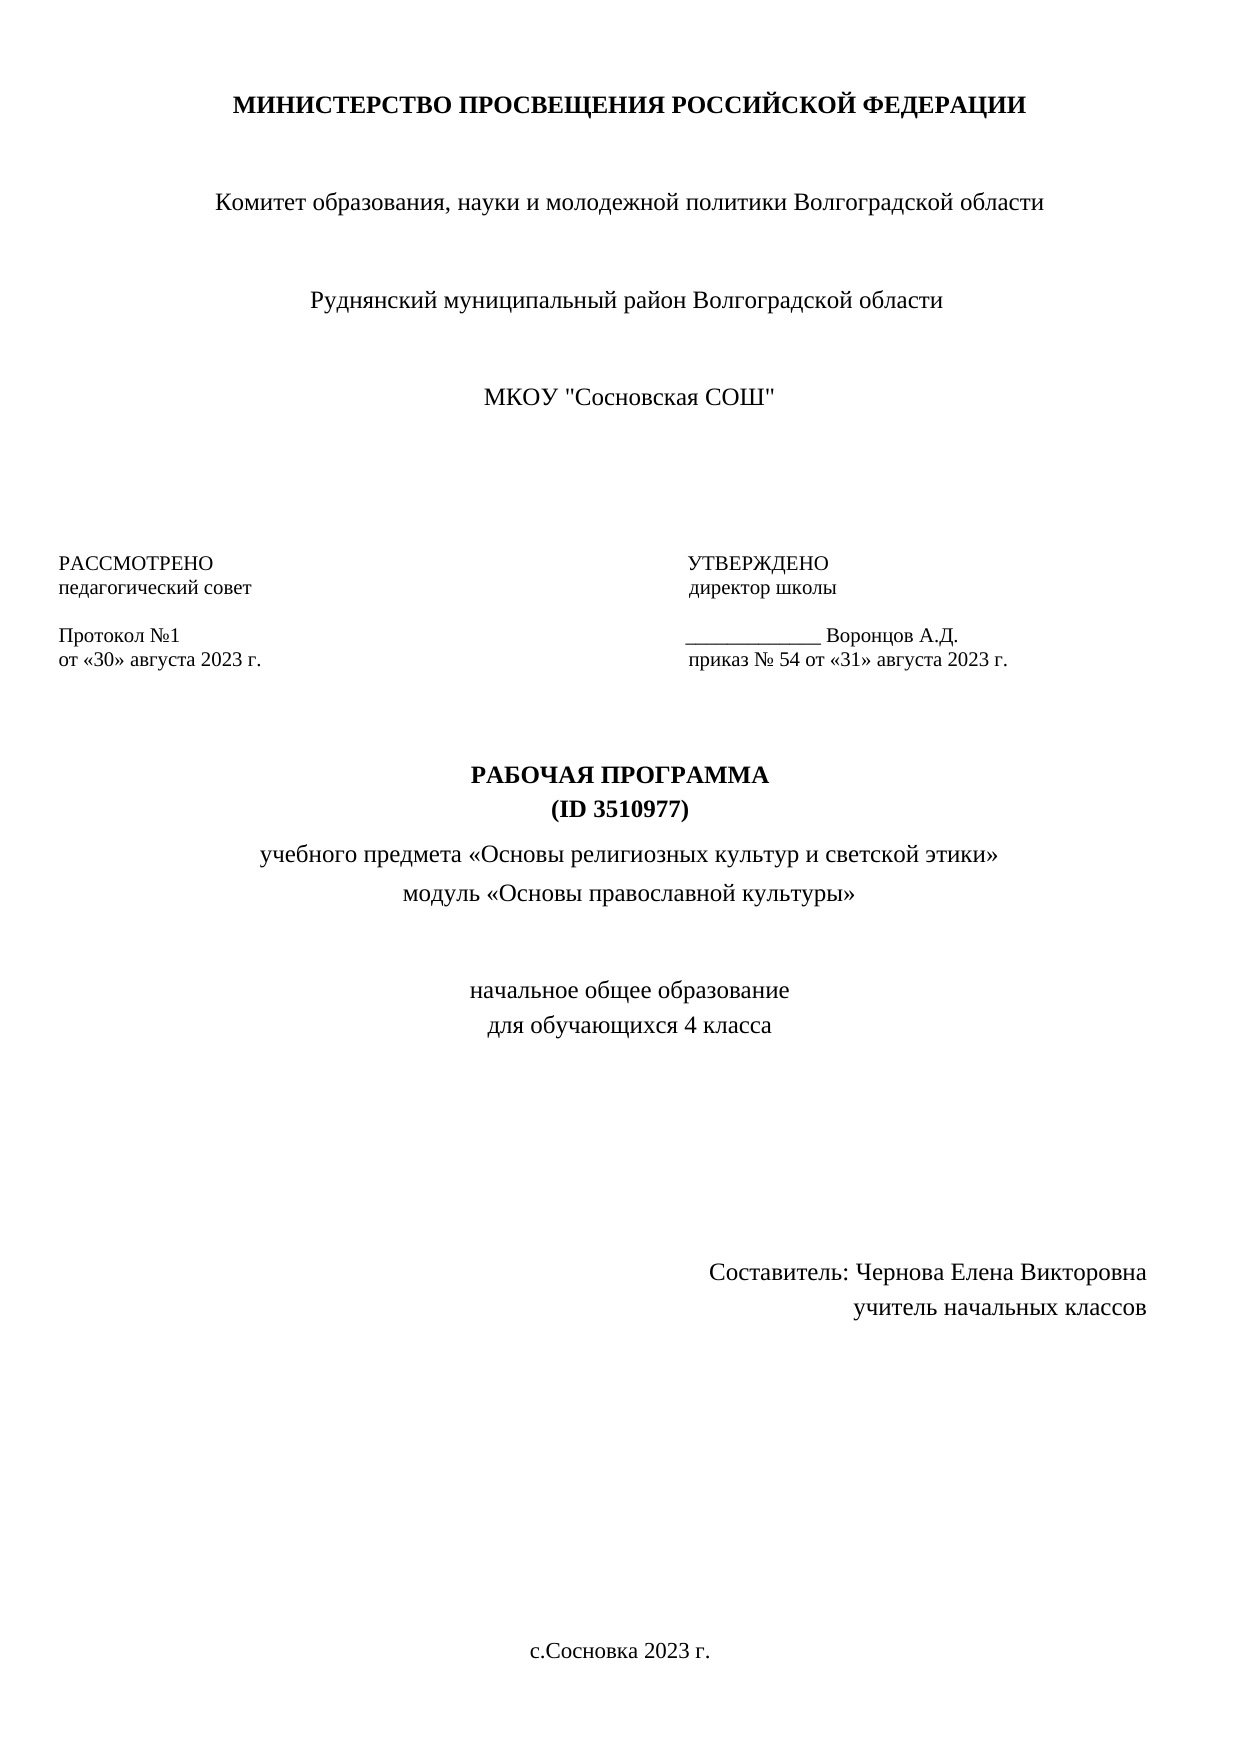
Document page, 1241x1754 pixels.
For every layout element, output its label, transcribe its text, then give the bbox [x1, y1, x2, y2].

text РАССМОТРЕНО УТВЕРЖДЕНО [58, 551, 1182, 574]
text для обучающихся 4 класса [389, 1010, 870, 1039]
subtitle МИНИСТЕРСТВО ПРОСВЕЩЕНИЯ РОССИЙСКОЙ ФЕДЕРАЦИИ [214, 90, 1045, 118]
text Составитель: Чернова Елена Викторовна [58, 1257, 1147, 1286]
text начальное общее образование [389, 975, 870, 1004]
text учитель начальных классов [58, 1292, 1147, 1321]
text Протокол №1 _____________ Воронцов А.Д. [58, 623, 1182, 647]
text модуль «Основы православной культуры» [213, 878, 1045, 907]
text МКОУ "Сосновская СОШ" [213, 382, 1045, 411]
text от «30» августа 2023 г. приказ № 54 от «31» августа 2023 г. [58, 647, 1182, 671]
text с.Сосновка 2023 г. [58, 1637, 1182, 1663]
text Комитет образования, науки и молодежной политики Волгоградской области [214, 187, 1045, 216]
text Руднянский муниципальный район Волгоградской области [208, 285, 1045, 313]
subtitle РАБОЧАЯ ПРОГРАММА (ID 3510977) [470, 760, 769, 823]
text учебного предмета «Основы религиозных культур и светской этики» [213, 839, 1045, 868]
text педагогический совет директор школы [58, 574, 1182, 599]
